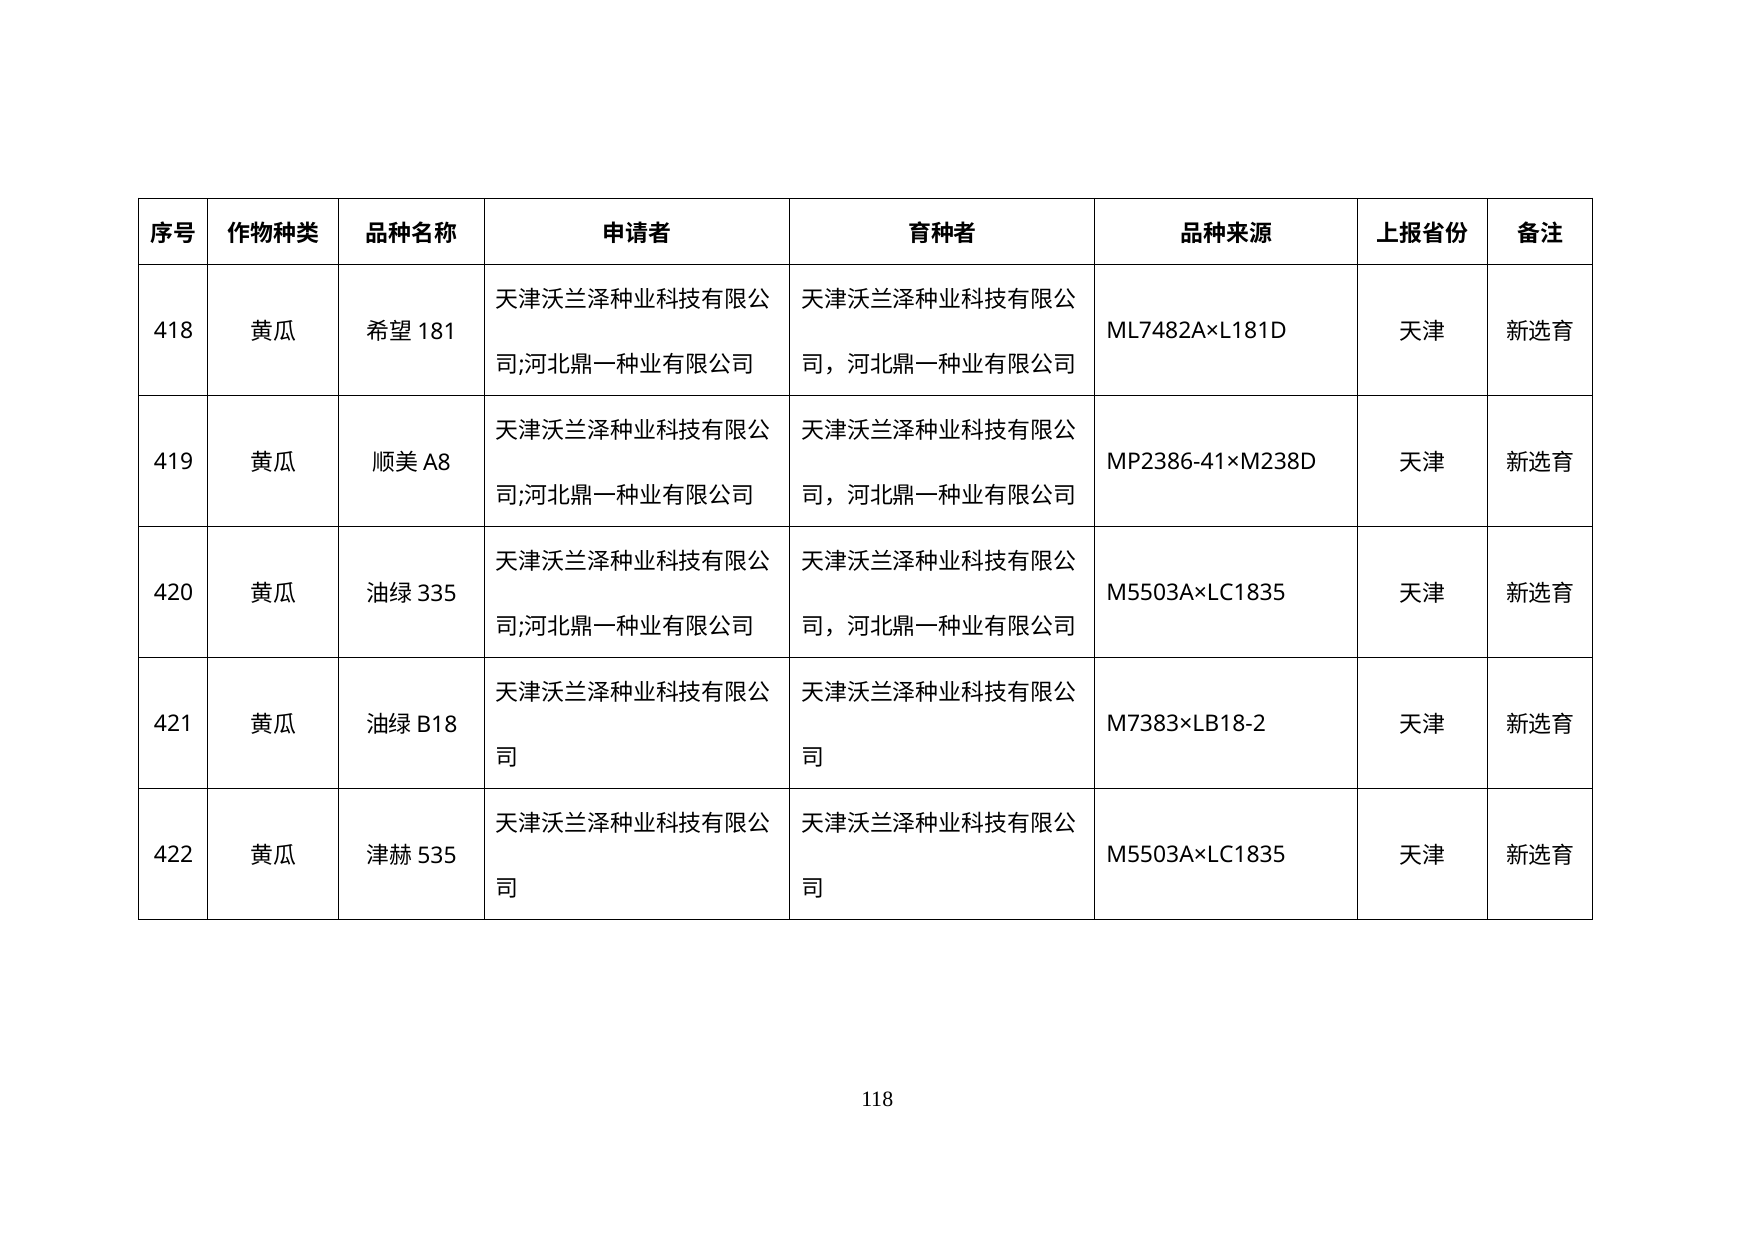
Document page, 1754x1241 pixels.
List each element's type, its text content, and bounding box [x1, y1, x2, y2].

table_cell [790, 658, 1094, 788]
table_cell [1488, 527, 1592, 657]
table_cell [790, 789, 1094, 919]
table_header 备注 [1488, 199, 1592, 264]
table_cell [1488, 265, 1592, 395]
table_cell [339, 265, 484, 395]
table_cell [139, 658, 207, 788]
table_header 序号 [139, 199, 207, 264]
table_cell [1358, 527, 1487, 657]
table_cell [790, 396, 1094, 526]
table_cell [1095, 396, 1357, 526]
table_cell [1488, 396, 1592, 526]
table_header 申请者 [485, 199, 789, 264]
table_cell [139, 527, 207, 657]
table_header 上报省份 [1358, 199, 1487, 264]
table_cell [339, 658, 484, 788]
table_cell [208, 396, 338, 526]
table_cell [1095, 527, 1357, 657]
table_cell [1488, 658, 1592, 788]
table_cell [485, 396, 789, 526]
table_header 作物种类 [208, 199, 338, 264]
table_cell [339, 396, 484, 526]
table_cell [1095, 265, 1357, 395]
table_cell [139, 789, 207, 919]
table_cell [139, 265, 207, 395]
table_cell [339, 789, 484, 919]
table_header 品种名称 [339, 199, 484, 264]
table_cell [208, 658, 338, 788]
table_header 育种者 [790, 199, 1094, 264]
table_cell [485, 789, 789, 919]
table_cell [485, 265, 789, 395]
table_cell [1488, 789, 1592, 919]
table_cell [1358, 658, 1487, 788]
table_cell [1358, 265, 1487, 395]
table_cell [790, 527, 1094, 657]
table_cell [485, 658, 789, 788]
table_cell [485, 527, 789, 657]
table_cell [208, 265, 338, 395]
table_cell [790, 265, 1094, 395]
table_header 品种来源 [1095, 199, 1357, 264]
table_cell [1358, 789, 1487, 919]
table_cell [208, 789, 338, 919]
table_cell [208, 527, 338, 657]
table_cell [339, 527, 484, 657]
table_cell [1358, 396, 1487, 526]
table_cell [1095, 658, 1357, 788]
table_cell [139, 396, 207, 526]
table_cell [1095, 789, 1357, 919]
